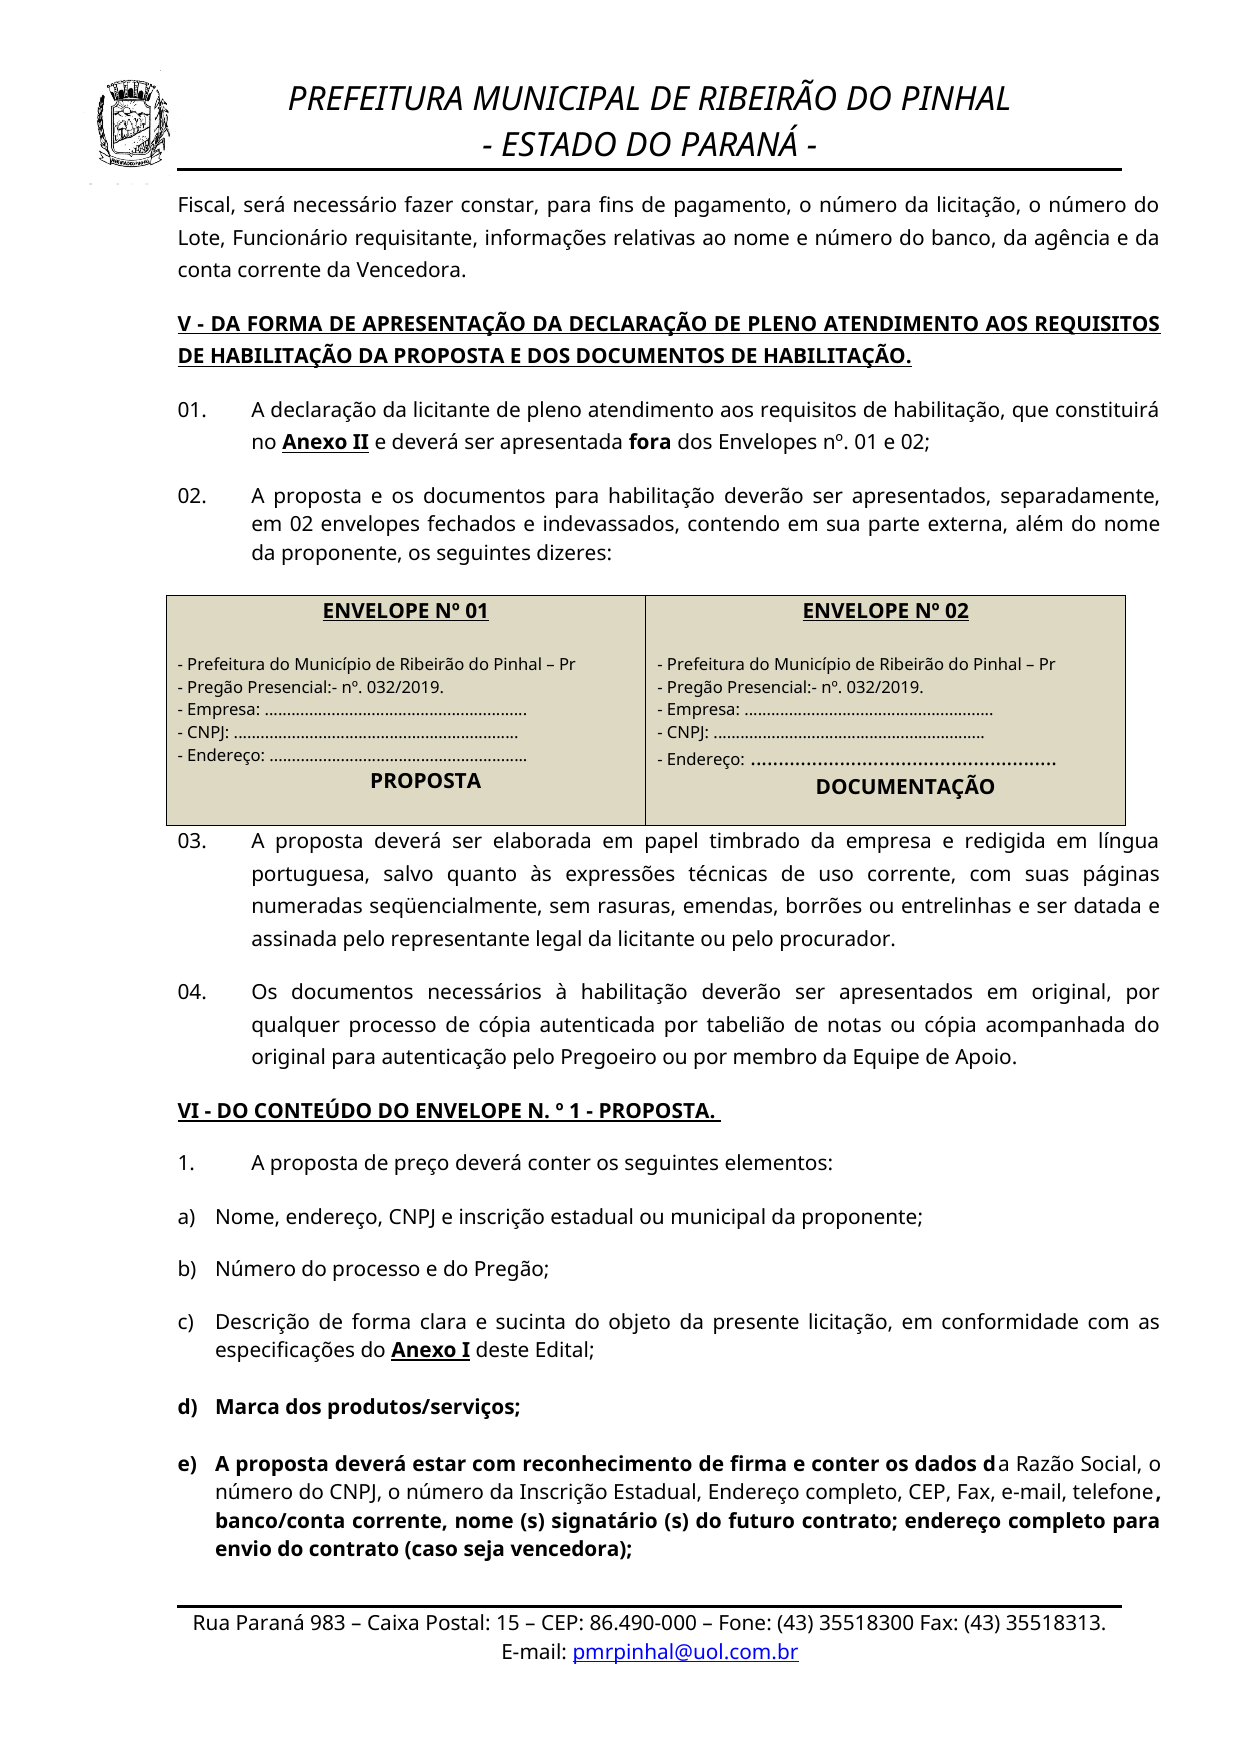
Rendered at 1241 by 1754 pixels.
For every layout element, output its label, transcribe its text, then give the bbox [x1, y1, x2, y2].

subtitle VI - DO CONTEÚDO DO ENVELOPE N. º 1 - PROPOSTA. [177, 1096, 1161, 1124]
list Número do processo e do Pregão; [177, 1254, 1161, 1283]
text V - DA FORMA DE APRESENTAÇÃO DA DECLARAÇÃO DE PLENO ATENDIMENTO AOS REQUISITOS DE HABILITAÇÃO DA PROPOSTA E DOS DOCUMENTOS DE HABILITAÇÃO. [177, 334, 1161, 370]
list Nome, endereço, CNPJ e inscrição estadual ou municipal da proponente; [177, 1202, 1161, 1230]
text 1. A proposta de preço deverá conter os seguintes elementos: [177, 1148, 1161, 1177]
table_header ENVELOPE Nº 01 - Prefeitura do Município de Ribeirão do Pinhal – Pr - Pregão Presencial:- nº. 032/2019. - Empresa: ........................................................... - CNPJ: ................................................................ - Endereço: .......................................................... PROPOSTA [167, 596, 645, 825]
text 03. A proposta deverá ser elaborada em papel timbrado da empresa e redigida em língua portuguesa, salvo quanto às expressões técnicas de uso corrente, com suas páginas numeradas seqüencialmente, sem rasuras, emendas, borrões ou entrelinhas e ser datada e assinada pelo representante legal da licitante ou pelo procurador. [177, 826, 1161, 952]
text V - DA FORMA DE APRESENTAÇÃO DA DECLARAÇÃO DE PLENO ATENDIMENTO AOS REQUISITOS DE HABILITAÇÃO DA PROPOSTA E DOS DOCUMENTOS DE HABILITAÇÃO. [177, 309, 1161, 333]
picture [83, 65, 186, 185]
list A proposta deverá estar com reconhecimento de firma e conter os dados da Razão Social, o número do CNPJ, o número da Inscrição Estadual, Endereço completo, CEP, Fax, e-mail, telefone, banco/conta corrente, nome (s) signatário (s) do futuro contrato; endereço completo para envio do contrato (caso seja vencedora); [177, 1449, 1161, 1563]
text 01. A declaração da licitante de pleno atendimento aos requisitos de habilitação, que constituirá no Anexo II e deverá ser apresentada fora dos Envelopes nº. 01 e 02; [177, 395, 1161, 456]
list Descrição de forma clara e sucinta do objeto da presente licitação, em conformidade com as especificações do Anexo I deste Edital; [177, 1307, 1161, 1364]
text 02. A proposta e os documentos para habilitação deverão ser apresentados, separadamente, em 02 envelopes fechados e indevassados, contendo em sua parte externa, além do nome da proponente, os seguintes dizeres: [177, 481, 1161, 566]
list Marca dos produtos/serviços; [177, 1392, 1161, 1421]
table_header ENVELOPE Nº 02 - Prefeitura do Município de Ribeirão do Pinhal – Pr - Pregão Presencial:- nº. 032/2019. - Empresa: ........................................................ - CNPJ: ............................................................. - Endereço: ....................................................... DOCUMENTAÇÃO [646, 596, 1125, 825]
text 04. Os documentos necessários à habilitação deverão ser apresentados em original, por qualquer processo de cópia autenticada por tabelião de notas ou cópia acompanhada do original para autenticação pelo Pregoeiro ou por membro da Equipe de Apoio. [177, 977, 1161, 1071]
